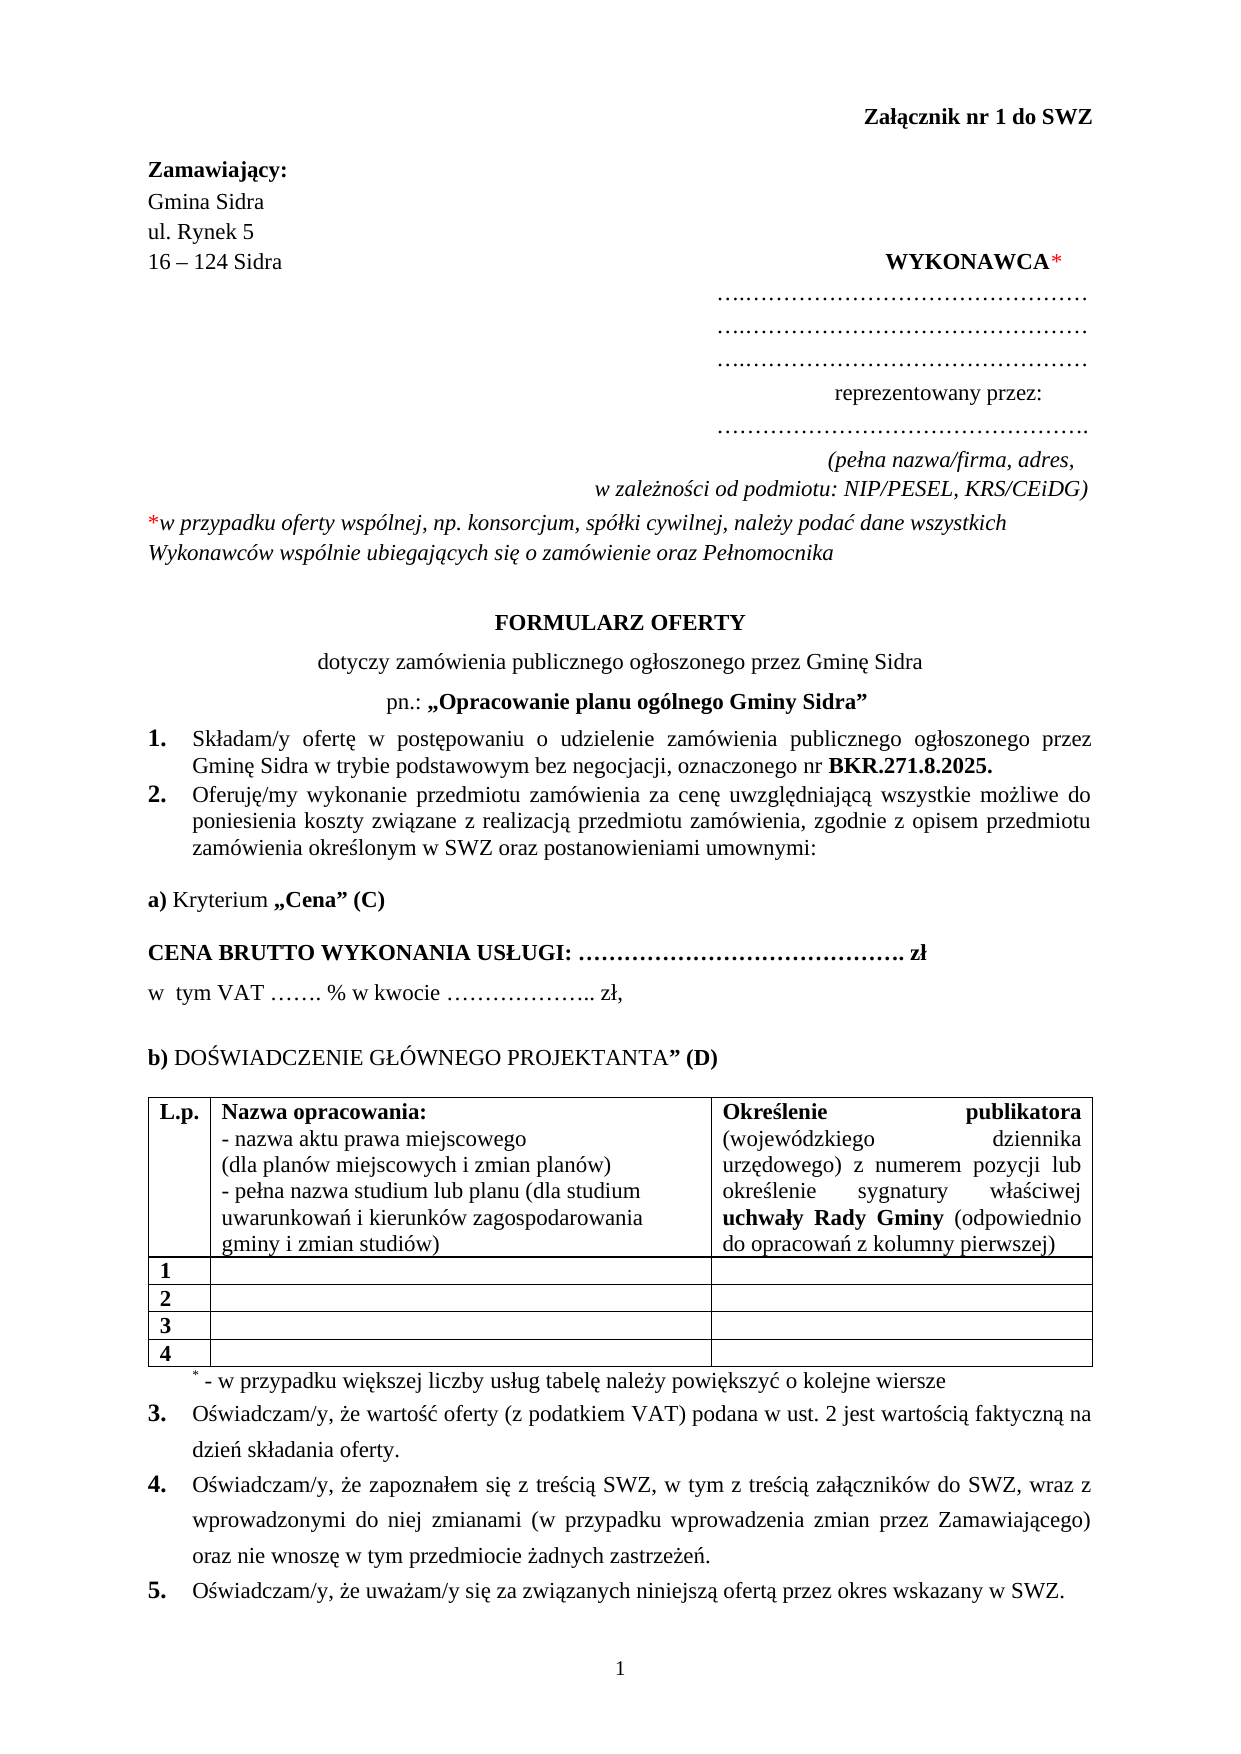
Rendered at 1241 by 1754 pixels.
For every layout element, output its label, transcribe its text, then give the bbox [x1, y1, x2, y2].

text *w przypadku oferty wspólnej, np. konsorcjum, spółki cywilnej, należy podać dane wszystkich Wykonawców wspólnie ubiegających się o zamówienie oraz Pełnomocnika [148, 509, 1108, 566]
table_cell [712, 1312, 1092, 1338]
table_cell [211, 1285, 711, 1311]
table_cell [712, 1285, 1092, 1311]
text a) Kryterium „Cena” (C) [148, 886, 1093, 913]
table_cell 2 [149, 1285, 210, 1311]
text pn.: „Opracowanie planu ogólnego Gminy Sidra” [156, 688, 1093, 715]
subtitle Załącznik nr 1 do SWZ [148, 103, 1093, 130]
list Oświadczam/y, że zapoznałem się z treścią SWZ, w tym z treścią załączników do SWZ, wraz z wprowadzonymi do niej zmianami (w przypadku wprowadzenia zmian przez Zamawiającego) oraz nie wnoszę w tym przedmiocie żadnych zastrzeżeń. [148, 1464, 1093, 1570]
table_cell 3 [149, 1312, 210, 1338]
text (pełna nazwa/firma, adres, w zależności od podmiotu: NIP/PESEL, KRS/CEiDG) [146, 446, 1088, 502]
table_cell [211, 1312, 711, 1338]
text Gmina Sidra [148, 188, 1088, 214]
table_header L.p. [149, 1098, 210, 1256]
text ….……………………………………… [146, 279, 1088, 305]
text * - w przypadku większej liczby usług tabelę należy powiększyć o kolejne wiersze [192, 1367, 1092, 1393]
table_header Nazwa opracowania: - nazwa aktu prawa miejscowego (dla planów miejscowych i zmian planów) - pełna nazwa studium lub planu (dla studium uwarunkowań i kierunków zagospodarowania gminy i zmian studiów) [211, 1098, 711, 1256]
text FORMULARZ OFERTY [148, 609, 1093, 635]
text ul. Rynek 5 [148, 218, 1088, 244]
text …………………………………………. [146, 412, 1088, 439]
text b) DOŚWIADCZENIE GŁÓWNEGO PROJEKTANTA” (D) [148, 1044, 1093, 1071]
list Oferuję/my wykonanie przedmiotu zamówienia za cenę uwzględniającą wszystkie możliwe do poniesienia koszty związane z realizacją przedmiotu zamówienia, zgodnie z opisem przedmiotu zamówienia określonym w SWZ oraz postanowieniami umownymi: [148, 779, 1093, 860]
table_cell [211, 1258, 711, 1284]
text ….……………………………………… [146, 346, 1088, 372]
text Zamawiający: [148, 156, 1093, 182]
list Oświadczam/y, że wartość oferty (z podatkiem VAT) podana w ust. 2 jest wartością faktyczną na dzień składania oferty. [148, 1393, 1093, 1464]
table_header Określenie publikatora (wojewódzkiego dziennika urzędowego) z numerem pozycji lub określenie sygnatury właściwej uchwały Rady Gminy (odpowiednio do opracowań z kolumny pierwszej) [712, 1098, 1092, 1256]
text reprezentowany przez: [737, 379, 1088, 405]
text 16 – 124 Sidra WYKONAWCA* [148, 248, 1088, 275]
table_cell [211, 1340, 711, 1366]
table_cell [712, 1258, 1092, 1284]
table_cell [712, 1340, 1092, 1366]
table_cell 4 [149, 1340, 210, 1366]
text dotyczy zamówienia publicznego ogłoszonego przez Gminę Sidra [148, 648, 1093, 675]
table_cell 1 [149, 1258, 210, 1284]
list Składam/y ofertę w postępowaniu o udzielenie zamówienia publicznego ogłoszonego przez Gminę Sidra w trybie podstawowym bez negocjacji, oznaczonego nr BKR.271.8.2025. [148, 723, 1093, 779]
list Oświadczam/y, że uważam/y się za związanych niniejszą ofertą przez okres wskazany w SWZ. [148, 1570, 1093, 1606]
text ….……………………………………… [146, 312, 1088, 338]
text CENA BRUTTO WYKONANIA USŁUGI: ……………………………………. zł [148, 939, 1093, 966]
text w tym VAT ……. % w kwocie ……………….. zł, [148, 979, 1093, 1005]
